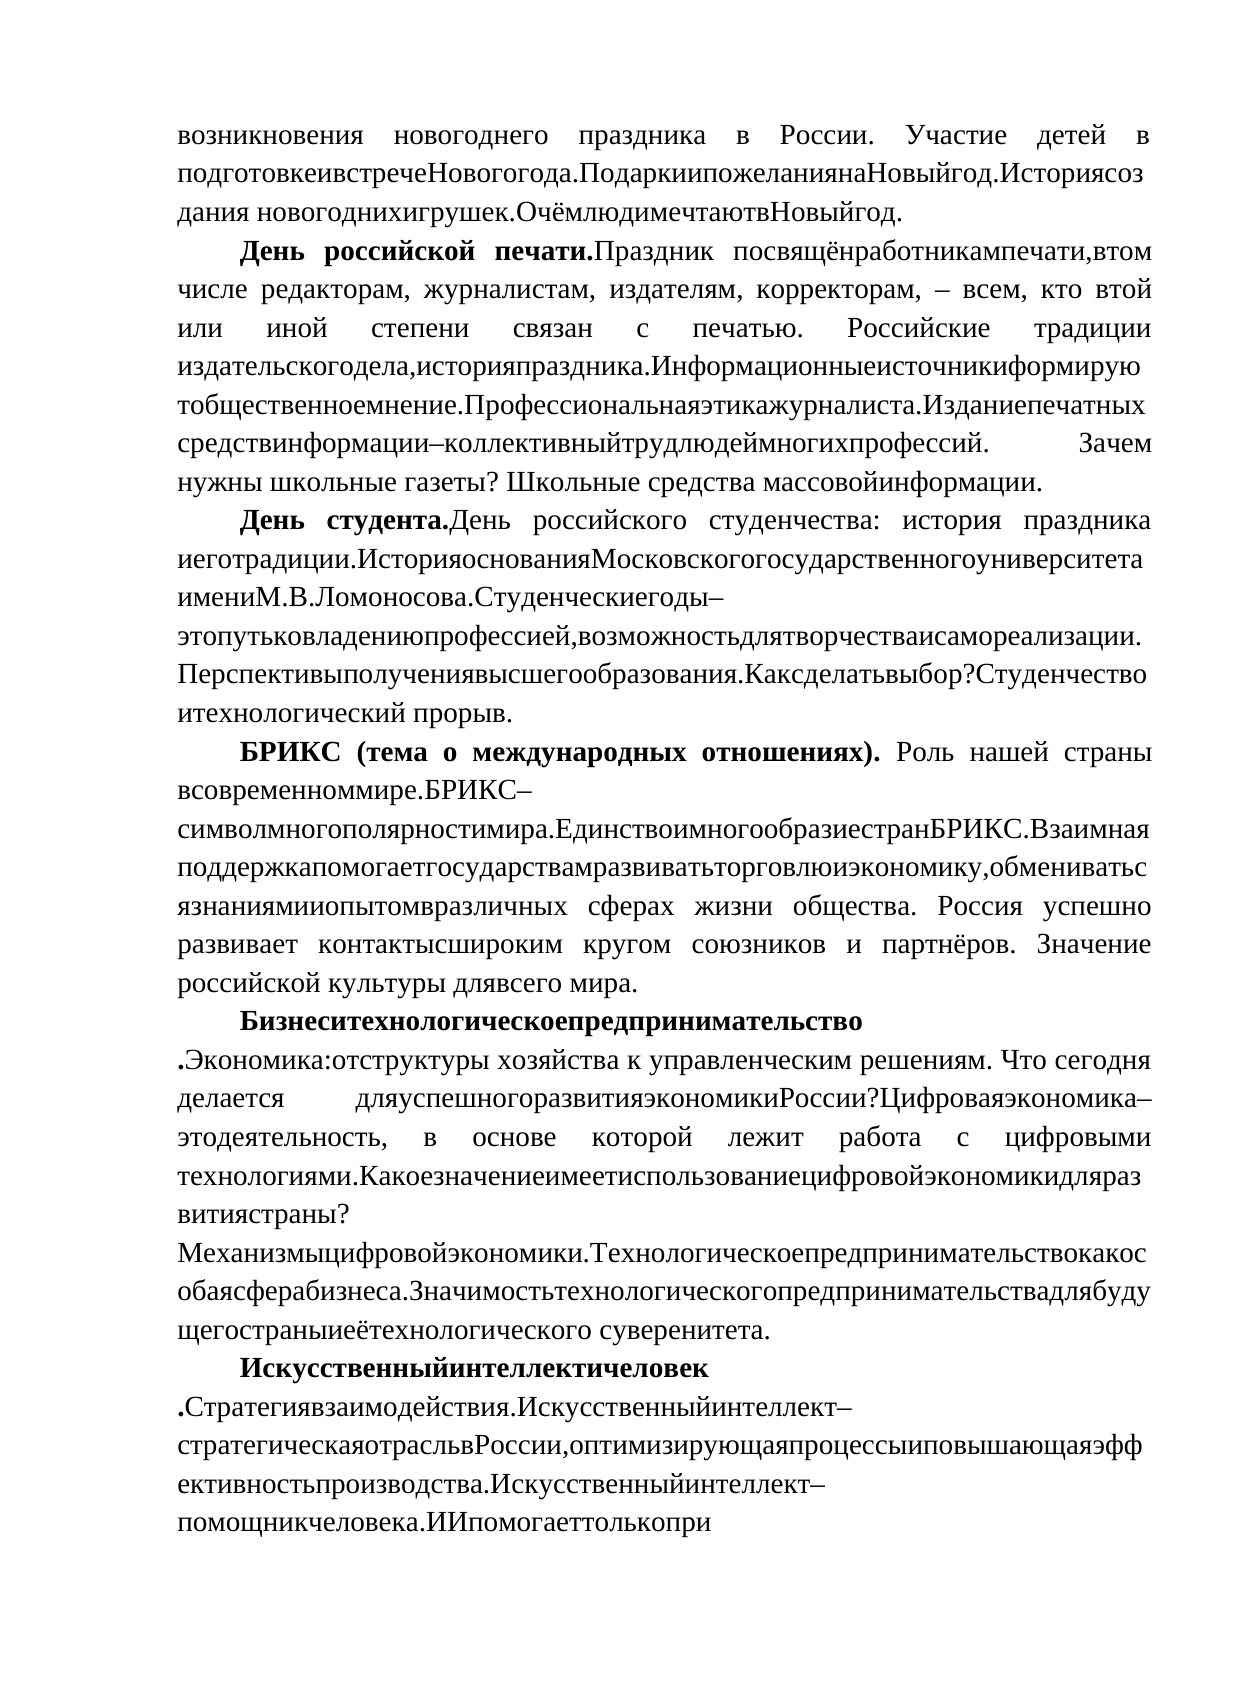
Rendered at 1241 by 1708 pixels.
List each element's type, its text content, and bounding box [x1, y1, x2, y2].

text БРИКС (тема о международных отношениях). Роль нашей страны всовременноммире.БРИКС–символмногополярностимира.ЕдинствоимногообразиестранБРИКС.Взаимнаяподдержкапомогаетгосударствамразвиватьторговлюиэкономику,обмениватьсязнаниямииопытомвразличных сферах жизни общества. Россия успешно развивает контактысшироким кругом союзников и партнёров. Значение российской культуры длявсего мира. [177, 734, 1152, 998]
text День российской печати.Праздник посвящёнработникампечати,втом числе редакторам, журналистам, издателям, корректорам, – всем, кто втой или иной степени связан с печатью. Российские традиции издательскогодела,историяпраздника.Информационныеисточникиформируютобщественноемнение.Профессиональнаяэтикажурналиста.Изданиепечатныхсредствинформации–коллективныйтрудлюдеймногихпрофессий. Зачем нужны школьные газеты? Школьные средства массовойинформации. [177, 233, 1152, 497]
text День студента.День российского студенчества: история праздника иеготрадиции.ИсторияоснованияМосковскогогосударственногоуниверситетаимениМ.В.Ломоносова.Студенческиегоды–этопутьковладениюпрофессией,возможностьдлятворчестваисамореализации.Перспективыполучениявысшегообразования.Каксделатьвыбор?Студенчество итехнологический прорыв. [177, 502, 1152, 729]
text возникновения новогоднего праздника в России. Участие детей в подготовкеивстречеНовогогода.ПодаркиипожеланиянаНовыйгод.Историясоздания новогоднихигрушек.ОчёмлюдимечтаютвНовыйгод. [177, 117, 1151, 228]
text Искусственныйинтеллектичеловек.Стратегиявзаимодействия.Искусственныйинтеллект–стратегическаяотрасльвРоссии,оптимизирующаяпроцессыиповышающаяэффективностьпроизводства.Искусственныйинтеллект–помощникчеловека.ИИпомогаеттолькопри [177, 1350, 1152, 1538]
text Бизнеситехнологическоепредпринимательство.Экономика:отструктуры хозяйства к управленческим решениям. Что сегодня делается дляуспешногоразвитияэкономикиРоссии?Цифроваяэкономика–этодеятельность, в основе которой лежит работа с цифровыми технологиями.Какоезначениеимеетиспользованиецифровойэкономикидляразвитиястраны?Механизмыцифровойэкономики.Технологическоепредпринимательствокакособаясферабизнеса.Значимостьтехнологическогопредпринимательствадлябудущегостраныиеётехнологического суверенитета. [177, 1003, 1152, 1345]
